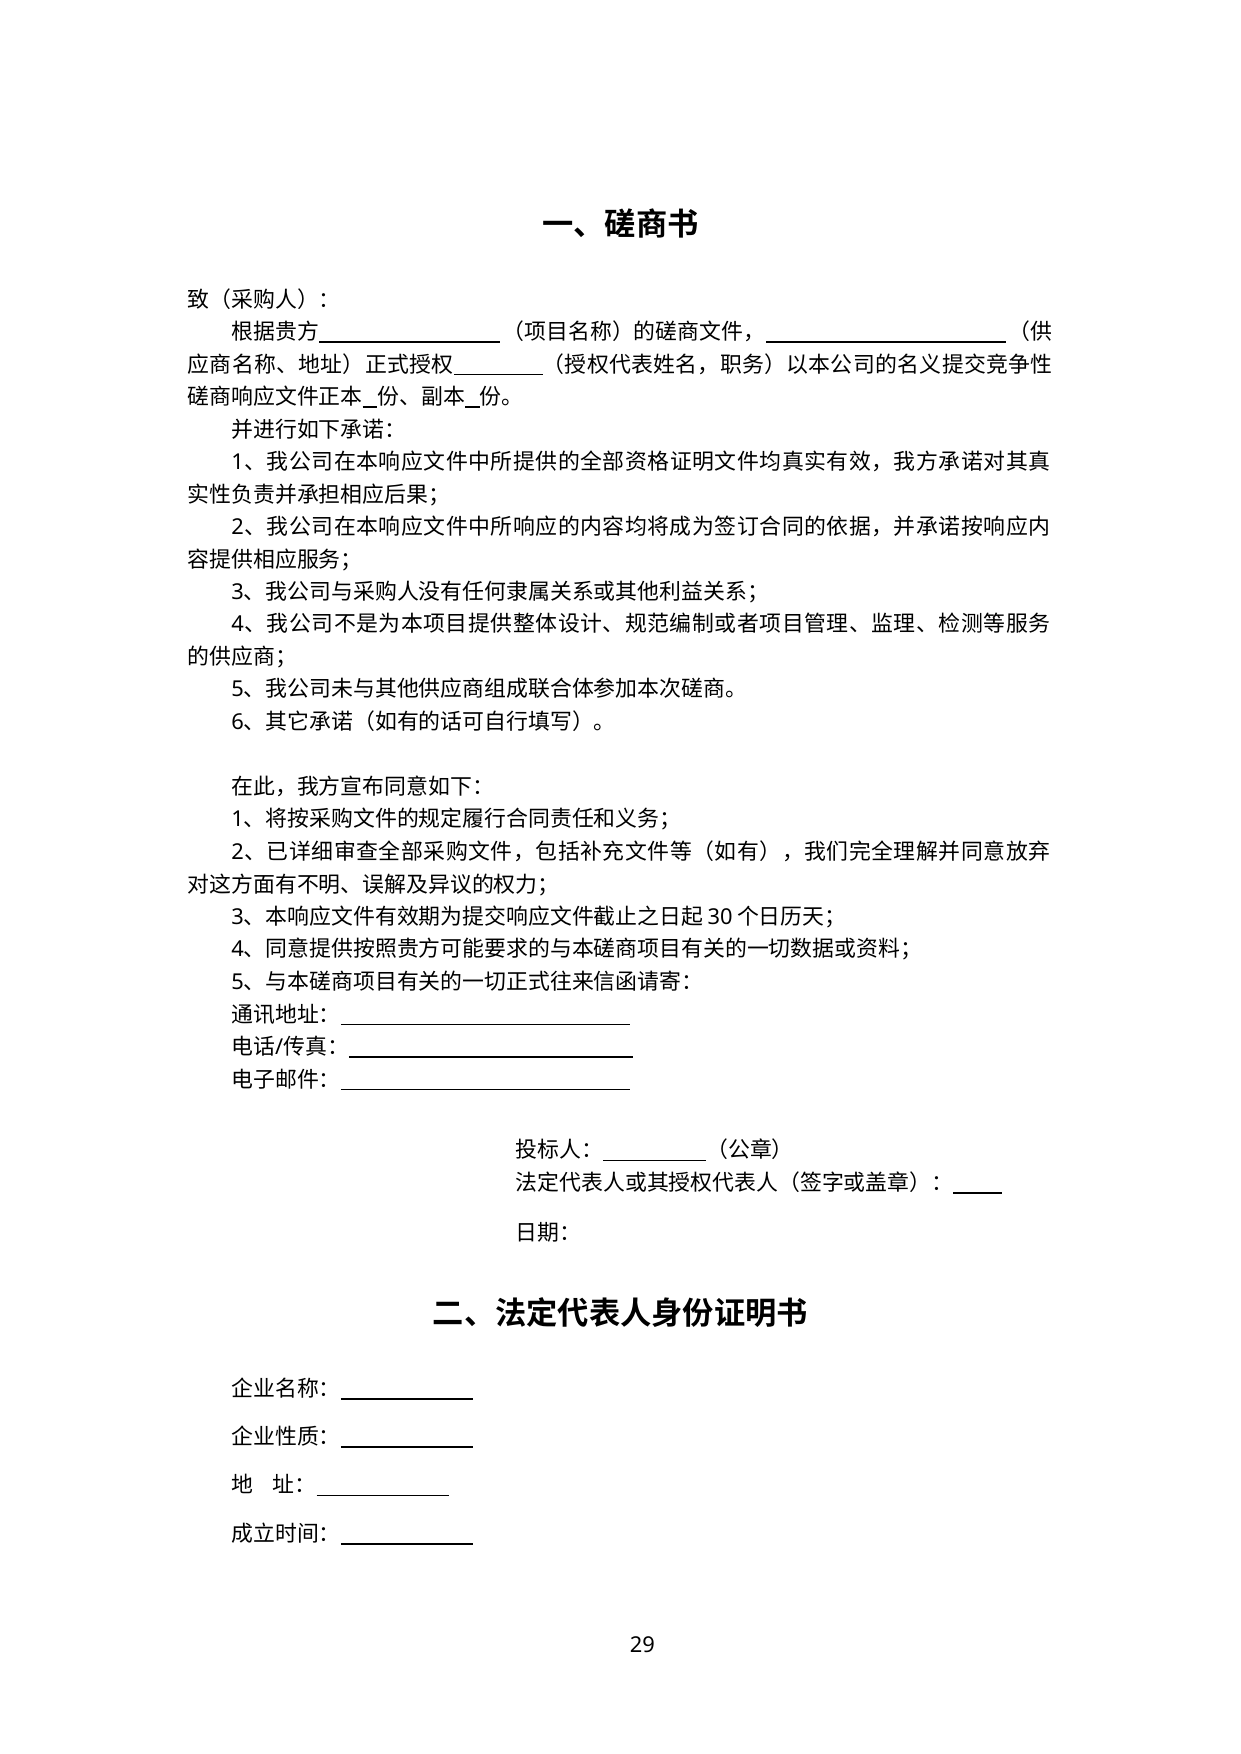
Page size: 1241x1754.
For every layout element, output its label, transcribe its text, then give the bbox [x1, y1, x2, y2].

text 成立时间： [187, 1515, 1053, 1548]
text 日期： [187, 1197, 1028, 1251]
text 致（采购人）： [187, 281, 1053, 314]
text 投标人： （公章） [187, 1132, 1053, 1164]
text 3、本响应文件有效期为提交响应文件截止之日起30个日历天； [187, 899, 1053, 931]
text 法定代表人或其授权代表人（签字或盖章）： [187, 1164, 1053, 1197]
text 3、我公司与采购人没有任何隶属关系或其他利益关系； [187, 574, 1053, 606]
text 在此，我方宣布同意如下： [187, 769, 1053, 801]
text 1、将按采购文件的规定履行合同责任和义务； [187, 801, 1053, 834]
text 电子邮件： [187, 1061, 1053, 1094]
text 5、与本磋商项目有关的一切正式往来信函请寄： [187, 964, 1053, 996]
subtitle 二、法定代表人身份证明书 [187, 1278, 1053, 1343]
text 电话/传真： [187, 1029, 1053, 1061]
text 并进行如下承诺： [187, 411, 1053, 444]
text 通讯地址： [187, 996, 1053, 1029]
text 4、同意提供按照贵方可能要求的与本磋商项目有关的一切数据或资料； [187, 931, 1053, 964]
text 6、其它承诺（如有的话可自行填写）。 [187, 704, 1053, 736]
text 1、我公司在本响应文件中所提供的全部资格证明文件均真实有效，我方承诺对其真实性负责并承担相应后果； [187, 444, 1053, 509]
text 4、我公司不是为本项目提供整体设计、规范编制或者项目管理、监理、检测等服务的供应商； [187, 606, 1053, 671]
subtitle 一、磋商书 [187, 189, 1053, 254]
text 企业名称： [187, 1370, 1053, 1403]
text 2、我公司在本响应文件中所响应的内容均将成为签订合同的依据，并承诺按响应内容提供相应服务； [187, 509, 1053, 574]
text 2、已详细审查全部采购文件，包括补充文件等（如有），我们完全理解并同意放弃对这方面有不明、误解及异议的权力； [187, 834, 1053, 899]
text 根据贵方 （项目名称）的磋商文件， （供应商名称、地址）正式授权 （授权代表姓名，职务）以本公司的名义提交竞争性磋商响应文件正本 份、副本 份。 [187, 314, 1053, 411]
text 5、我公司未与其他供应商组成联合体参加本次磋商。 [187, 671, 1053, 704]
text 企业性质： [187, 1419, 1053, 1451]
text 地 址： [187, 1467, 1053, 1499]
